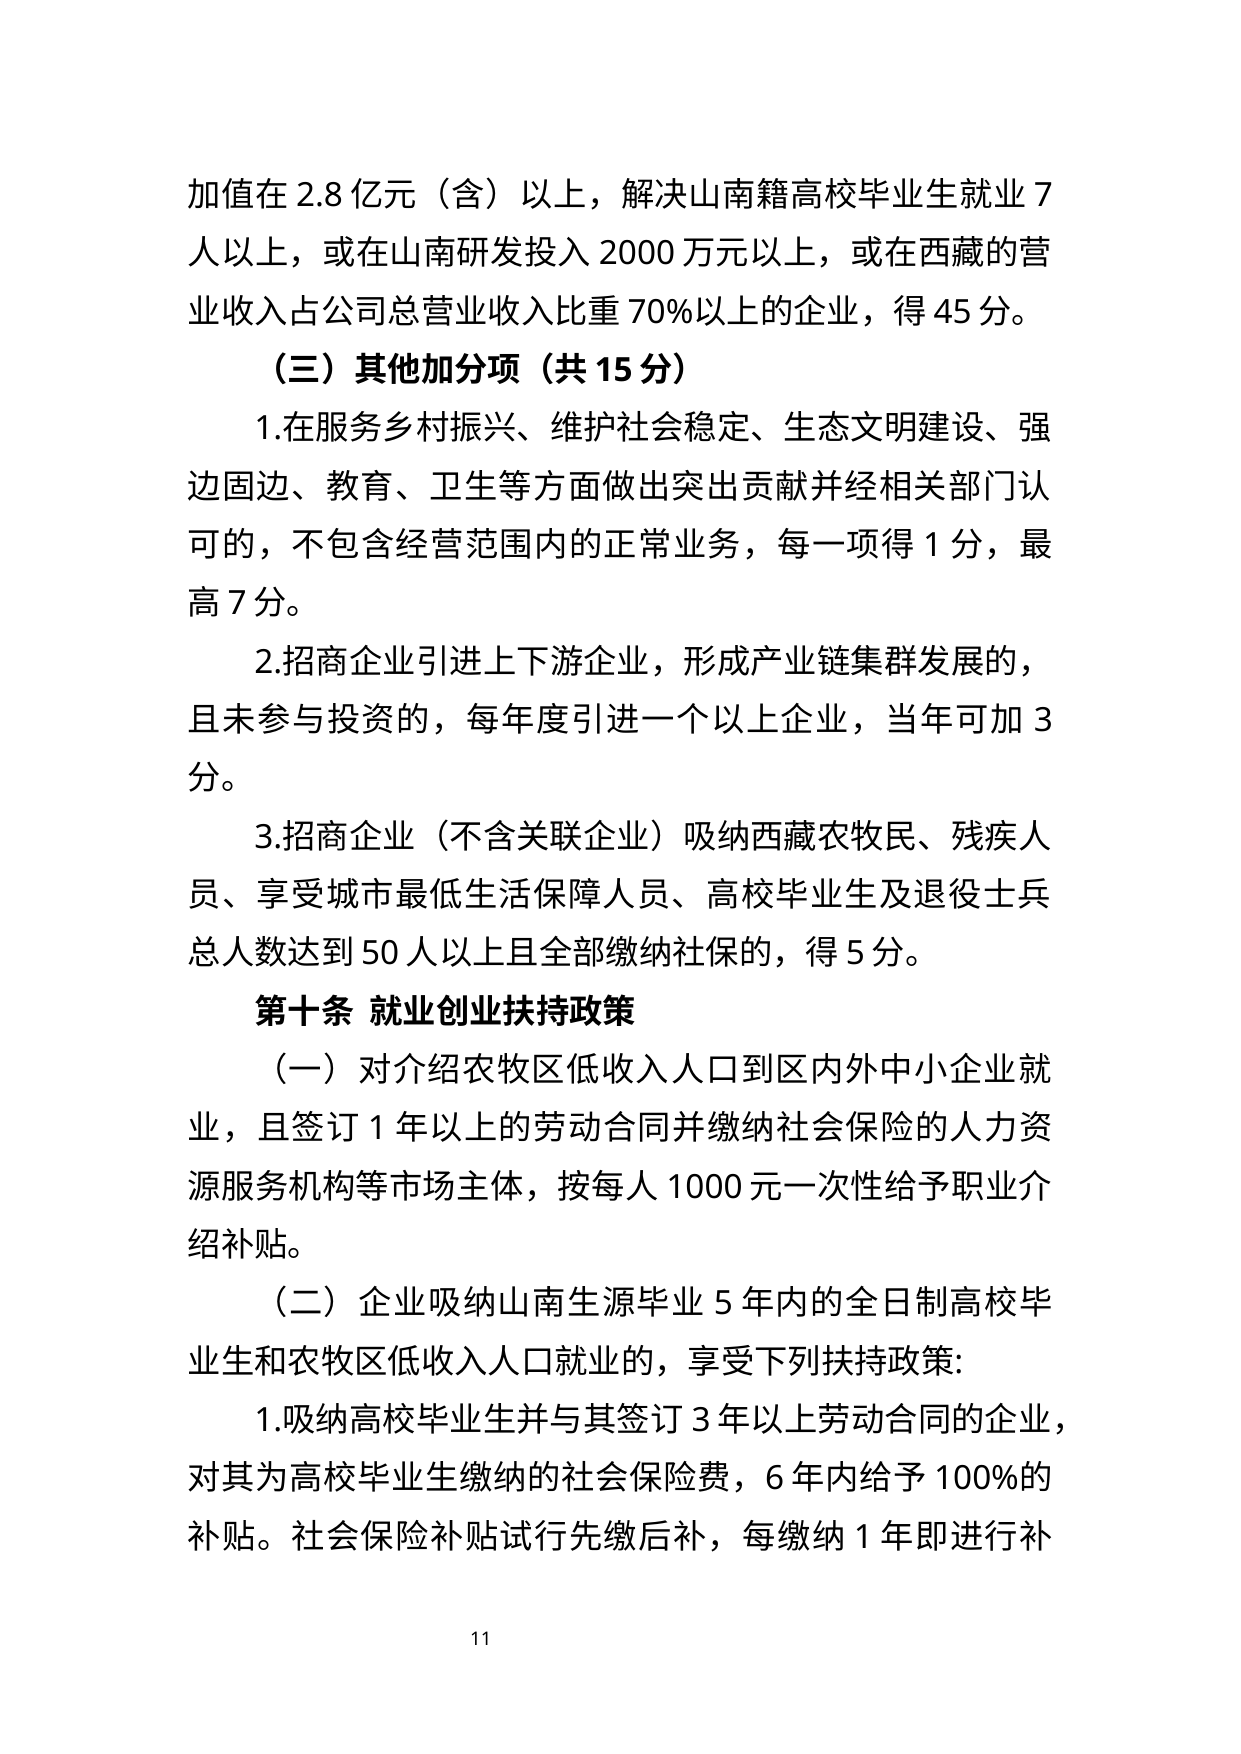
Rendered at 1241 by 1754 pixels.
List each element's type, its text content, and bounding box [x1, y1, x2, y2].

text 第十条 就业创业扶持政策 [187, 976, 1053, 1035]
text 1.在服务乡村振兴、维护社会稳定、生态文明建设、强边固边、教育、卫生等方面做出突出贡献并经相关部门认可的，不包含经营范围内的正常业务，每一项得1分，最高7分。 [187, 393, 1053, 626]
text （二）企业吸纳山南生源毕业5年内的全日制高校毕业生和农牧区低收入人口就业的，享受下列扶持政策: [187, 1268, 1053, 1385]
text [187, 160, 1053, 335]
text （一）对介绍农牧区低收入人口到区内外中小企业就业，且签订1年以上的劳动合同并缴纳社会保险的人力资源服务机构等市场主体，按每人1000元一次性给予职业介绍补贴。 [187, 1035, 1053, 1268]
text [187, 1385, 1053, 1560]
text 3.招商企业（不含关联企业）吸纳西藏农牧民、残疾人员、享受城市最低生活保障人员、高校毕业生及退役士兵总人数达到50人以上且全部缴纳社保的，得5分。 [187, 801, 1053, 976]
text （三）其他加分项（共15分） [187, 335, 1053, 393]
text 2.招商企业引进上下游企业，形成产业链集群发展的，且未参与投资的，每年度引进一个以上企业，当年可加3分。 [187, 626, 1053, 801]
